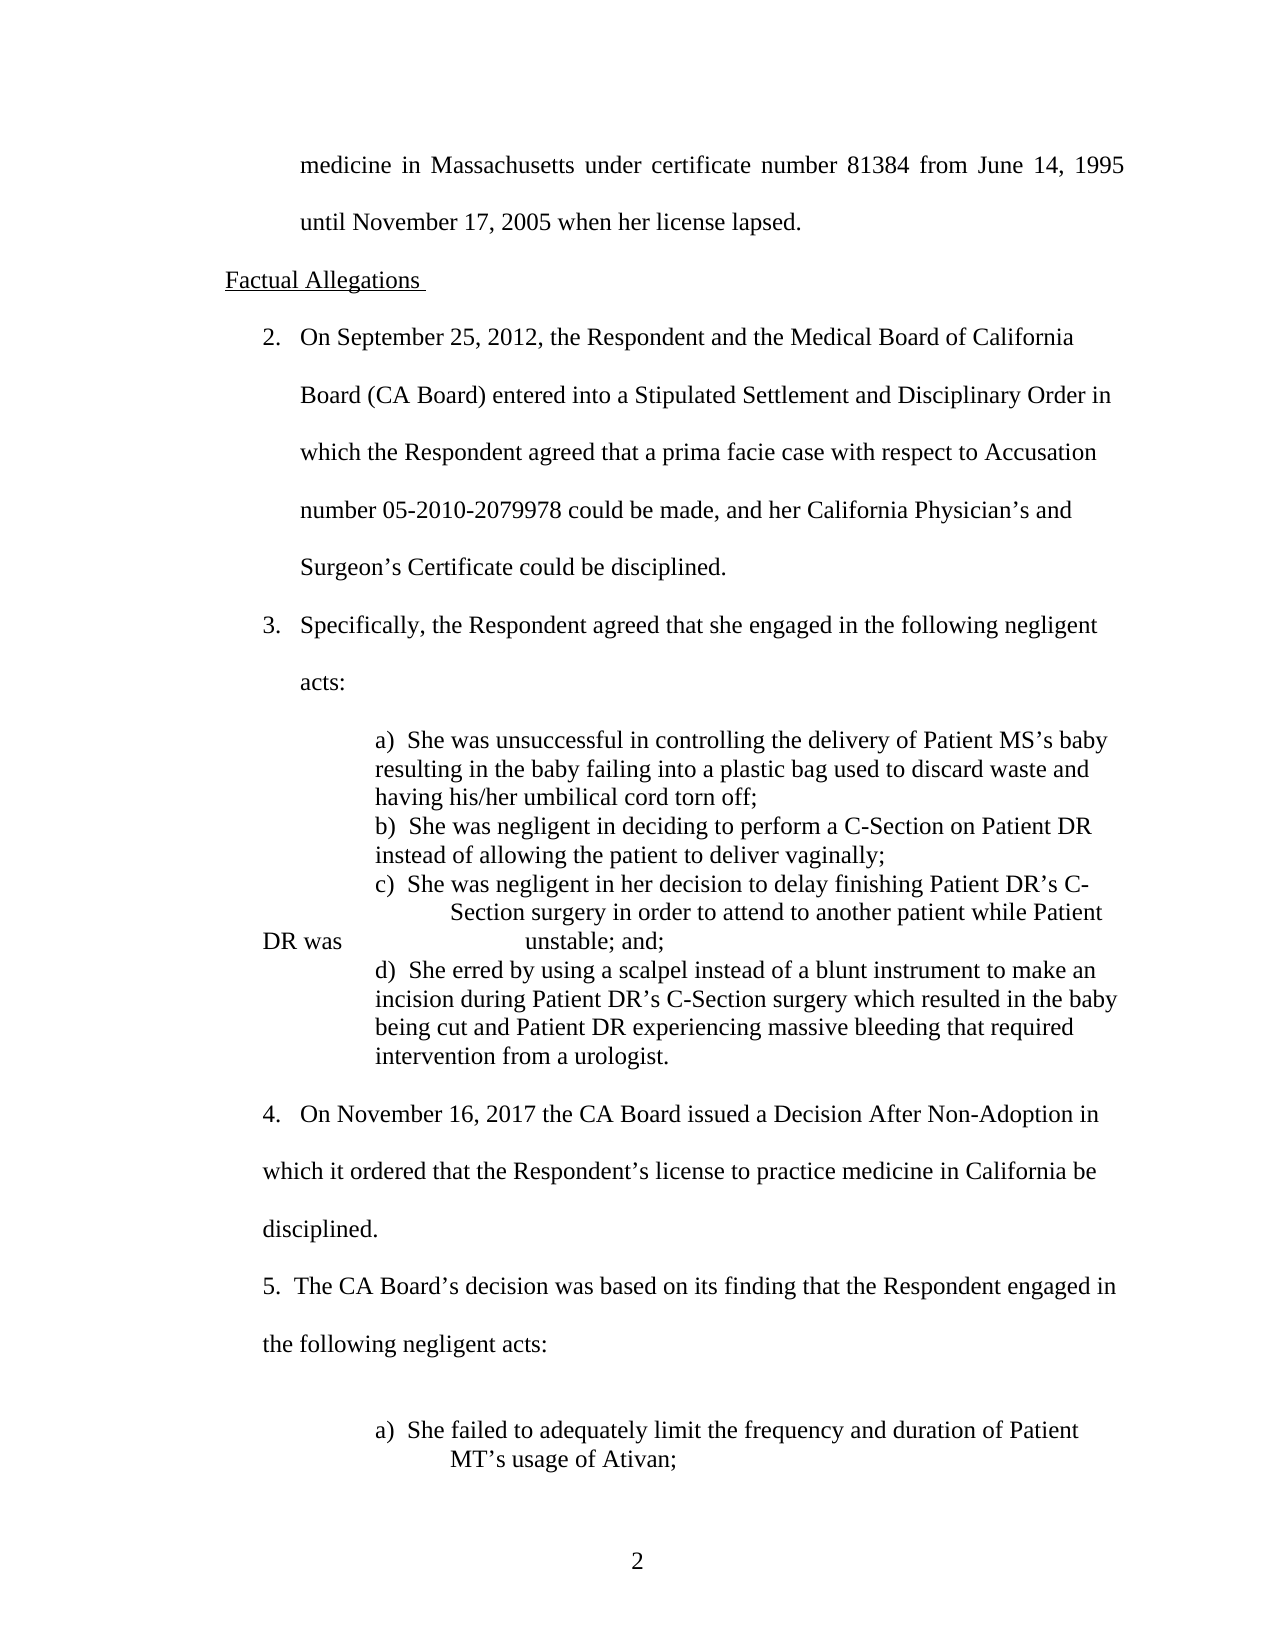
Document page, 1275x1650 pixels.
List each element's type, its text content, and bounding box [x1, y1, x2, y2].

text a) She was unsuccessful in controlling the delivery of Patient MS’s baby resulting in the baby failing into a plastic bag used to discard waste and having his/her umbilical cord torn off; [300, 725, 1125, 811]
text b) She was negligent in deciding to perform a C-Section on Patient DR instead of allowing the patient to deliver vaginally; [300, 811, 1125, 869]
text 5. The CA Board’s decision was based on its finding that the Respondent engaged in the following negligent acts: [262, 1271, 1125, 1357]
text c) She was negligent in her decision to delay finishing Patient DR’s C- Section surgery in order to attend to another patient while Patient DR was unstable; and; [262, 869, 1125, 955]
text a) She failed to adequately limit the frequency and duration of Patient MT’s usage of Ativan; [262, 1415, 1125, 1472]
list On September 25, 2012, the Respondent and the Medical Board of California Board (CA Board) entered into a Stipulated Settlement and Disciplinary Order in which the Respondent agreed that a prima facie case with respect to Accusation number 05-2010-2079978 could be made, and her California Physician’s and Surgeon’s Certificate could be disciplined. [262, 322, 1125, 581]
text 4. On November 16, 2017 the CA Board issued a Decision After Non-Adoption in which it ordered that the Respondent’s license to practice medicine in California be disciplined. [262, 1099, 1125, 1242]
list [262, 150, 1125, 236]
text Factual Allegations [150, 265, 1125, 294]
text d) She erred by using a scalpel instead of a blunt instrument to make an incision during Patient DR’s C-Section surgery which resulted in the baby being cut and Patient DR experiencing massive bleeding that required intervention from a urologist. [300, 955, 1125, 1070]
list Specifically, the Respondent agreed that she engaged in the following negligent acts: [262, 610, 1125, 696]
